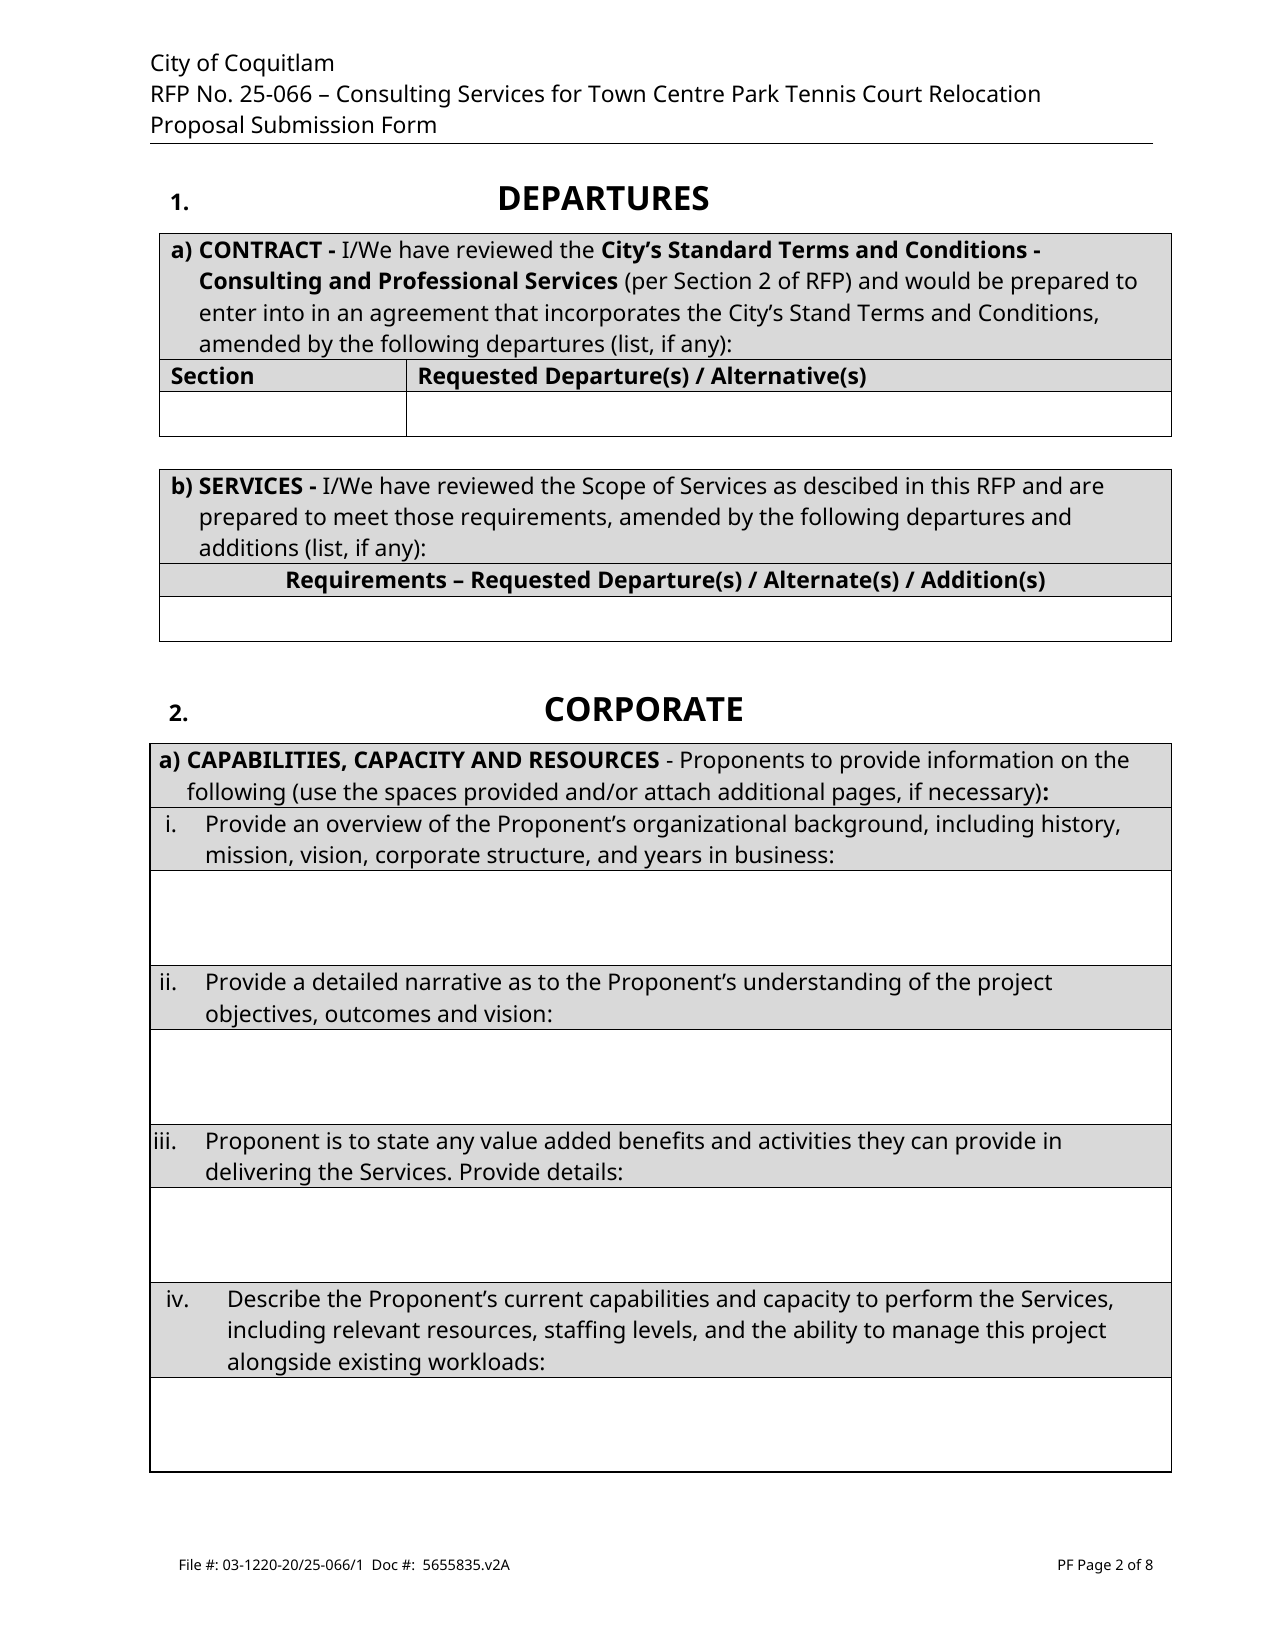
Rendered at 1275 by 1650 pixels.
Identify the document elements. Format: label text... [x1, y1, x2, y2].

table_cell [160, 597, 1171, 641]
table_cell [151, 1030, 1171, 1123]
table_cell [151, 1188, 1171, 1282]
table_cell Provide a detailed narrative as to the Proponent’s understanding of the project objectives, outcomes and vision: [151, 966, 1171, 1029]
table_cell [407, 392, 1171, 436]
table_cell [160, 392, 406, 436]
table_cell [151, 871, 1171, 965]
table_cell Describe the Proponent’s current capabilities and capacity to perform the Services, including relevant resources, staffing levels, and the ability to manage this project alongside existing workloads: [151, 1283, 1171, 1377]
table_cell Requested Departure(s) / Alternative(s) [407, 360, 1171, 391]
table_cell [151, 1378, 1171, 1471]
table_cell Requirements – Requested Departure(s) / Alternate(s) / Addition(s) [160, 564, 1171, 596]
list CORPORATE [169, 685, 1153, 731]
table_header CONTRACT - I/We have reviewed the City’s Standard Terms and Conditions - Consulting and Professional Services (per Section 2 of RFP) and would be prepared to enter into in an agreement that incorporates the City’s Stand Terms and Conditions, amended by the following departures (list, if any): [160, 234, 1171, 359]
table_header SERVICES - I/We have reviewed the Scope of Services as descibed in this RFP and are prepared to meet those requirements, amended by the following departures and additions (list, if any): [160, 470, 1171, 563]
table_cell Section [160, 360, 406, 391]
table_cell Proponent is to state any value added benefits and activities they can provide in delivering the Services. Provide details: [151, 1125, 1171, 1187]
list DEPARTURES [169, 175, 1153, 220]
table_header CAPABILITIES, CAPACITY AND RESOURCES - Proponents to provide information on the following (use the spaces provided and/or attach additional pages, if necessary): [151, 744, 1171, 807]
table_cell Provide an overview of the Proponent’s organizational background, including history, mission, vision, corporate structure, and years in business: [151, 808, 1171, 870]
